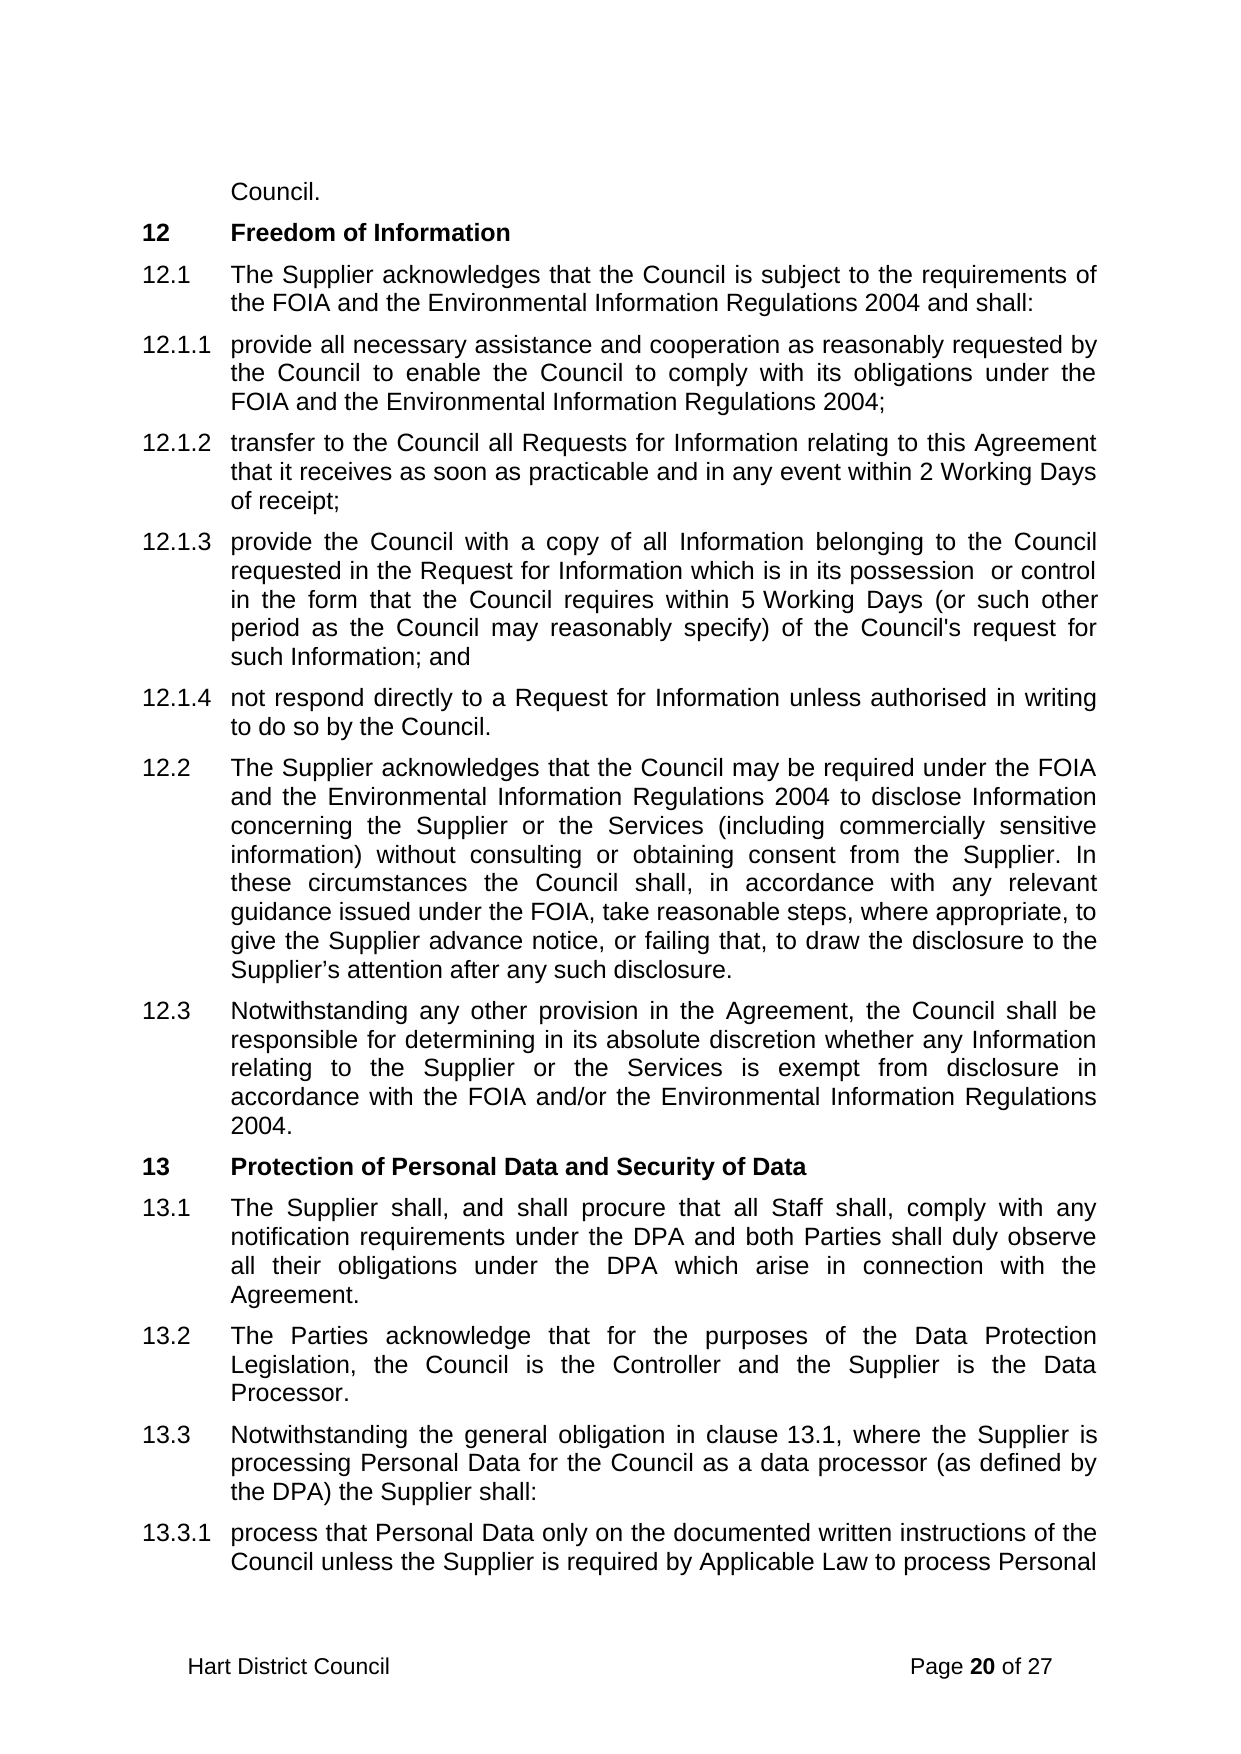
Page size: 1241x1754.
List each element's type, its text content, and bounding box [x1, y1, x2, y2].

list not respond directly to a Request for Information unless authorised in writing to do so by the Council. [142, 683, 1098, 741]
subtitle Protection of Personal Data and Security of Data [142, 1152, 1098, 1181]
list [142, 1518, 1098, 1576]
subtitle Freedom of Information [142, 218, 1098, 247]
subtitle Notwithstanding any other provision in the Agreement, the Council shall be responsible for determining in its absolute discretion whether any Information relating to the Supplier or the Services is exempt from disclosure in accordance with the FOIA and/or the Environmental Information Regulations 2004. [142, 996, 1098, 1140]
subtitle The Parties acknowledge that for the purposes of the Data Protection Legislation, the Council is the Controller and the Supplier is the Data Processor. [142, 1321, 1098, 1407]
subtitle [142, 177, 1098, 206]
subtitle The Supplier shall, and shall procure that all Staff shall, comply with any notification requirements under the DPA and both Parties shall duly observe all their obligations under the DPA which arise in connection with the Agreement. [142, 1193, 1098, 1308]
list transfer to the Council all Requests for Information relating to this Agreement that it receives as soon as practicable and in any event within 2 Working Days of receipt; [142, 428, 1098, 515]
subtitle Notwithstanding the general obligation in clause 13.1, where the Supplier is processing Personal Data for the Council as a data processor (as defined by the DPA) the Supplier shall: [142, 1420, 1098, 1506]
subtitle The Supplier acknowledges that the Council is subject to the requirements of the FOIA and the Environmental Information Regulations 2004 and shall: [142, 260, 1098, 317]
list provide the Council with a copy of all Information belonging to the Council requested in the Request for Information which is in its possession or control in the form that the Council requires within 5 Working Days (or such other period as the Council may reasonably specify) of the Council's request for such Information; and [142, 527, 1098, 671]
subtitle The Supplier acknowledges that the Council may be required under the FOIA and the Environmental Information Regulations 2004 to disclose Information concerning the Supplier or the Services (including commercially sensitive information) without consulting or obtaining consent from the Supplier. In these circumstances the Council shall, in accordance with any relevant guidance issued under the FOIA, take reasonable steps, where appropriate, to give the Supplier advance notice, or failing that, to draw the disclosure to the Supplier’s attention after any such disclosure. [142, 753, 1098, 983]
list provide all necessary assistance and cooperation as reasonably requested by the Council to enable the Council to comply with its obligations under the FOIA and the Environmental Information Regulations 2004; [142, 330, 1098, 416]
